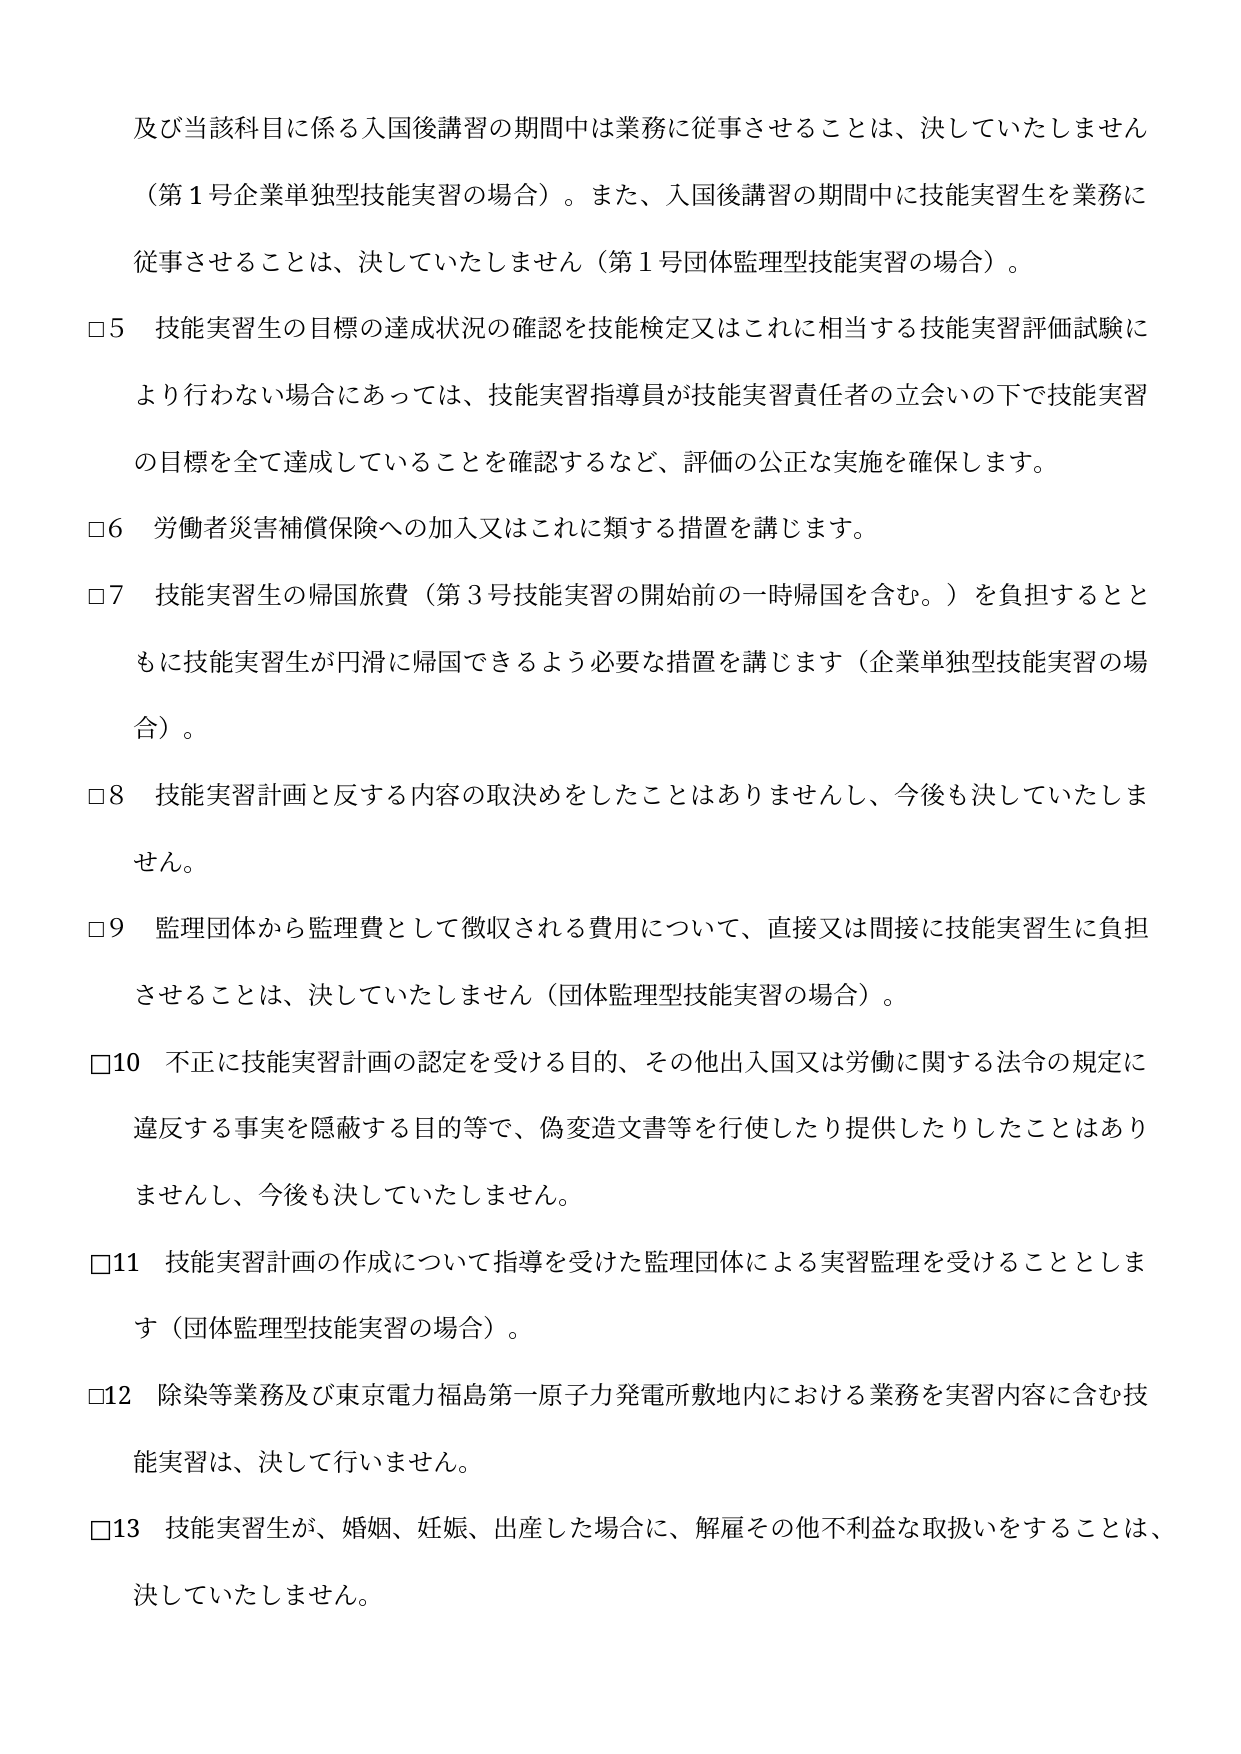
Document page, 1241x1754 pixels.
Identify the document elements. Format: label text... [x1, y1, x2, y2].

text □８ 技能実習計画と反する内容の取決めをしたことはありませんし、今後も決していたしません。 [89, 760, 1152, 894]
text □６ 労働者災害補償保険への加入又はこれに類する措置を講じます。 [89, 494, 1152, 560]
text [89, 94, 1152, 294]
text □10 不正に技能実習計画の認定を受ける目的、その他出入国又は労働に関する法令の規定に違反する事実を隠蔽する目的等で、偽変造文書等を行使したり提供したりしたことはありませんし、今後も決していたしません。 [89, 1027, 1152, 1227]
text □９ 監理団体から監理費として徴収される費用について、直接又は間接に技能実習生に負担させることは、決していたしません（団体監理型技能実習の場合）。 [89, 894, 1152, 1027]
text □11 技能実習計画の作成について指導を受けた監理団体による実習監理を受けることとします（団体監理型技能実習の場合）。 [89, 1227, 1152, 1360]
text □13 技能実習生が、婚姻、妊娠、出産した場合に、解雇その他不利益な取扱いをすることは、決していたしません。 [89, 1494, 1152, 1627]
text □７ 技能実習生の帰国旅費（第３号技能実習の開始前の一時帰国を含む。）を負担するとともに技能実習生が円滑に帰国できるよう必要な措置を講じます（企業単独型技能実習の場合）。 [89, 560, 1152, 760]
text □５ 技能実習生の目標の達成状況の確認を技能検定又はこれに相当する技能実習評価試験により行わない場合にあっては、技能実習指導員が技能実習責任者の立会いの下で技能実習の目標を全て達成していることを確認するなど、評価の公正な実施を確保します。 [89, 294, 1152, 494]
text □12 除染等業務及び東京電力福島第一原子力発電所敷地内における業務を実習内容に含む技能実習は、決して行いません。 [89, 1360, 1152, 1494]
